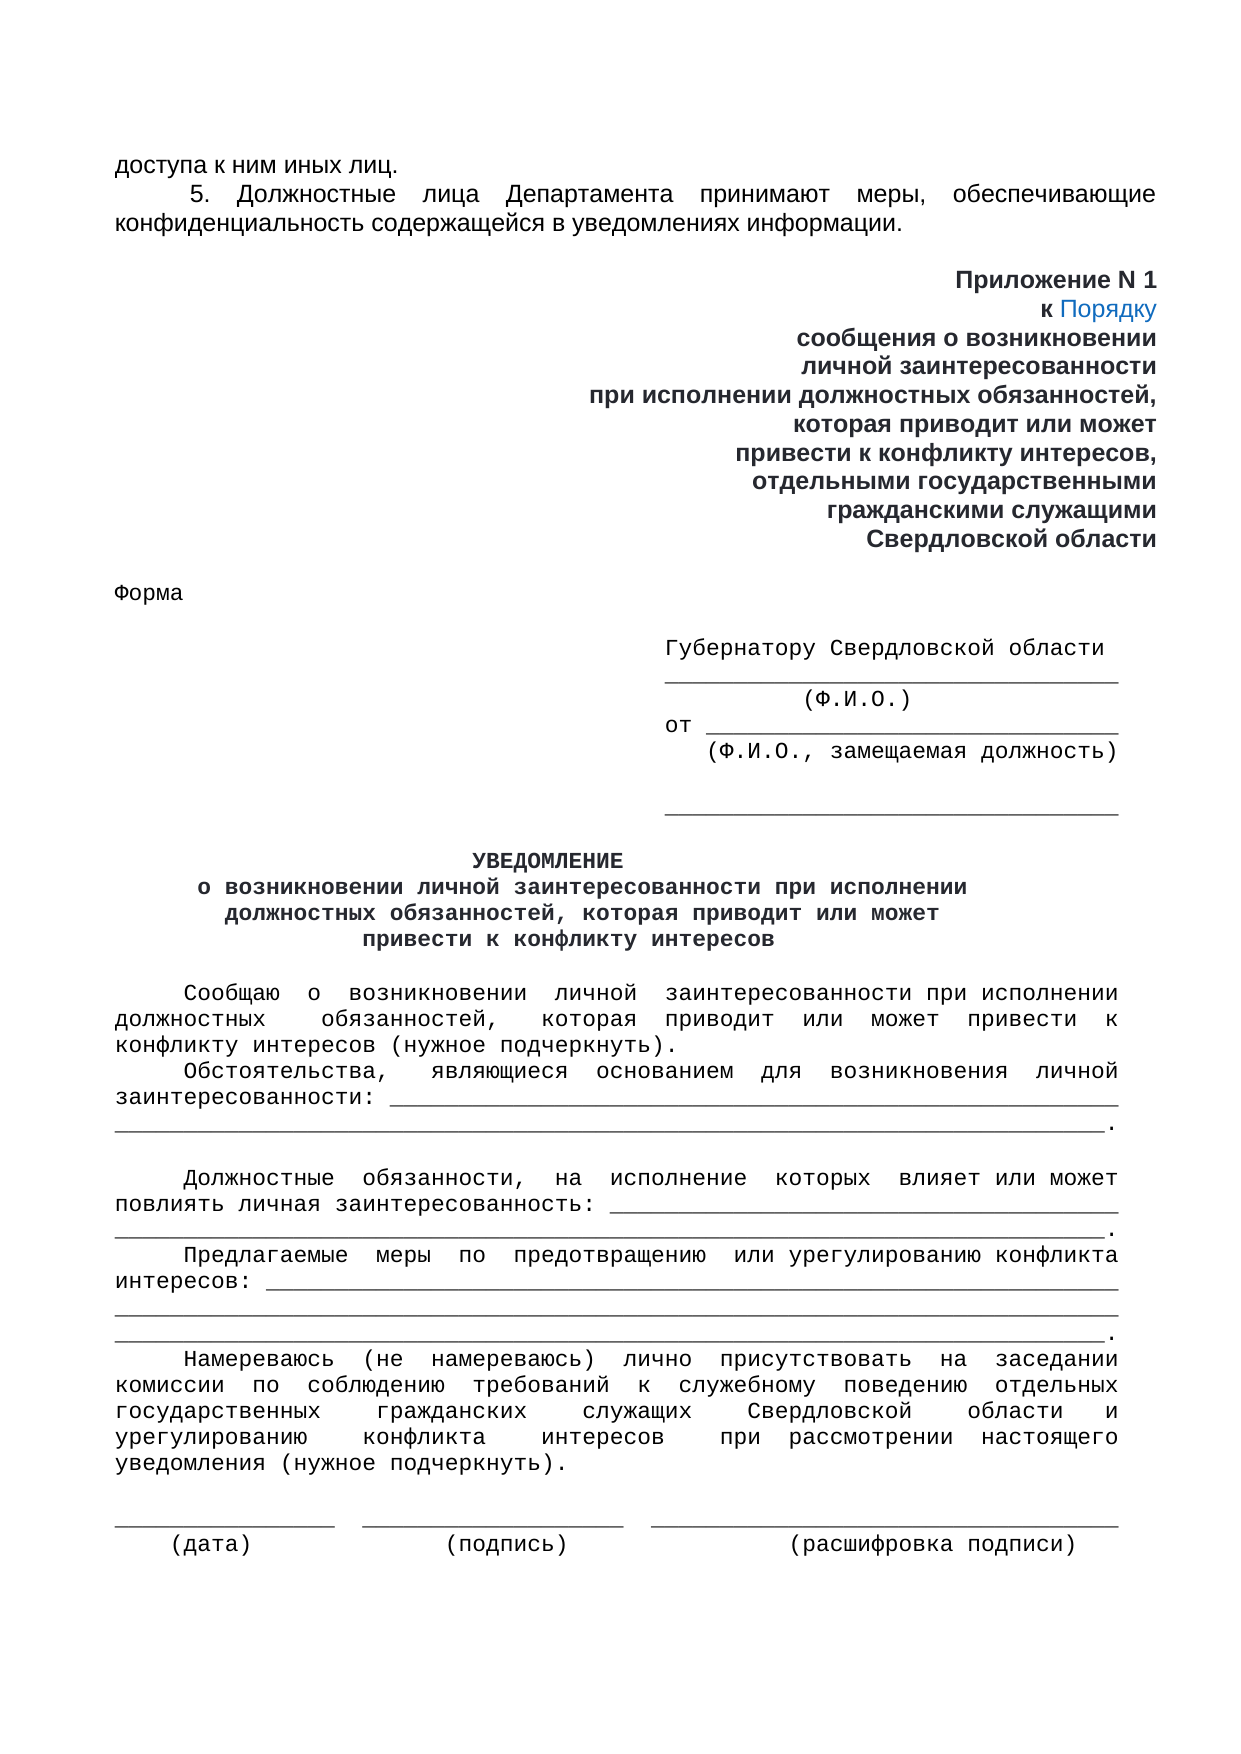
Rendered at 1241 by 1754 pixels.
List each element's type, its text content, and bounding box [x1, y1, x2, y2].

text урегулированию конфликта интересов при рассмотрении настоящего [114, 1425, 1157, 1451]
text Намереваюсь (не намереваюсь) лично присутствовать на заседании [114, 1347, 1157, 1373]
text ________________________________________________________________________. [114, 1218, 1157, 1244]
text от ______________________________ [114, 714, 1157, 740]
text ________________________________________________________________________. [114, 1322, 1157, 1347]
text повлиять личная заинтересованность: _____________________________________ [114, 1192, 1157, 1218]
text Приложение N 1 к Порядку сообщения о возникновении личной заинтересованности при исполнении должностных обязанностей, которая приводит или может привести к конфликту интересов, отдельными государственными гражданскими служащими Свердловской области [114, 265, 1157, 552]
text ________________ ___________________ __________________________________ [114, 1506, 1157, 1532]
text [114, 150, 1157, 179]
text _________________________________________________________________________ [114, 1296, 1157, 1322]
text Губернатору Свердловской области [114, 636, 1157, 662]
text Форма [114, 581, 1157, 607]
text Предлагаемые меры по предотвращению или урегулированию конфликта [114, 1244, 1157, 1270]
text Должностные обязанности, на исполнение которых влияет или может [114, 1166, 1157, 1192]
text (Ф.И.О., замещаемая должность) [114, 740, 1157, 766]
text интересов: ______________________________________________________________ [114, 1270, 1157, 1296]
text Обстоятельства, являющиеся основанием для возникновения личной [114, 1059, 1157, 1085]
text о возникновении личной заинтересованности при исполнении [114, 875, 1157, 901]
text УВЕДОМЛЕНИЕ [114, 849, 1157, 875]
text (Ф.И.О.) [114, 688, 1157, 714]
text Сообщаю о возникновении личной заинтересованности при исполнении [114, 982, 1157, 1007]
text ________________________________________________________________________. [114, 1111, 1157, 1137]
text _________________________________ [114, 662, 1157, 688]
text привести к конфликту интересов [114, 927, 1157, 953]
text _________________________________ [114, 794, 1157, 820]
text (дата) (подпись) (расшифровка подписи) [114, 1532, 1157, 1558]
text уведомления (нужное подчеркнуть). [114, 1451, 1157, 1477]
text государственных гражданских служащих Свердловской области и [114, 1399, 1157, 1425]
text 5. Должностные лица Департамента принимают меры, обеспечивающие конфиденциальность содержащейся в уведомлениях информации. [114, 179, 1157, 236]
text должностных обязанностей, которая приводит или может [114, 901, 1157, 927]
text комиссии по соблюдению требований к служебному поведению отдельных [114, 1373, 1157, 1399]
text конфликту интересов (нужное подчеркнуть). [114, 1033, 1157, 1059]
text заинтересованности: _____________________________________________________ [114, 1085, 1157, 1111]
text должностных обязанностей, которая приводит или может привести к [114, 1007, 1157, 1033]
